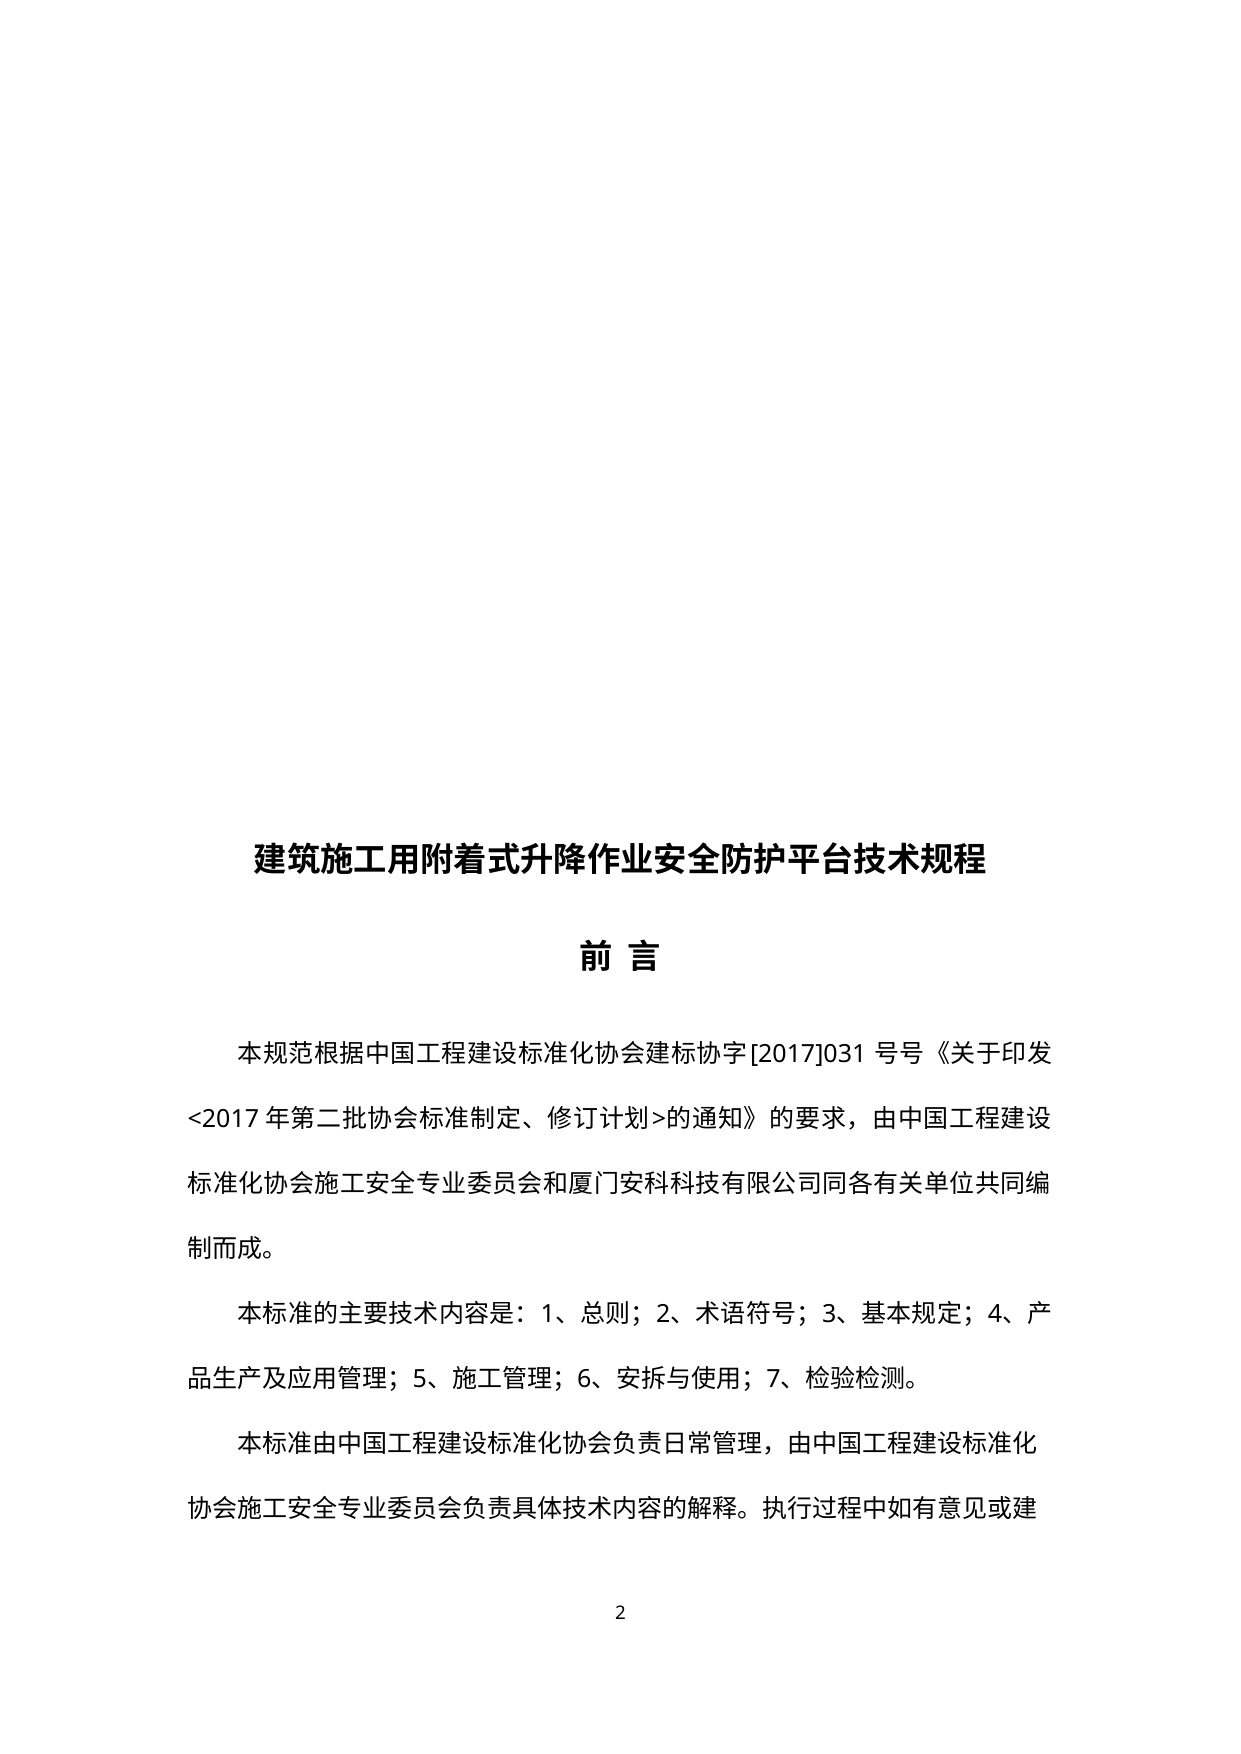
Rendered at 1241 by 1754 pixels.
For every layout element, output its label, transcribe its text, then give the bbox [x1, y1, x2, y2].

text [187, 1409, 1053, 1539]
text 本规范根据中国工程建设标准化协会建标协字[2017]031 号号《关于印发<2017年第二批协会标准制定、修订计划>的通知》的要求，由中国工程建设标准化协会施工安全专业委员会和厦门安科科技有限公司同各有关单位共同编制而成。 [187, 1019, 1053, 1279]
text 本标准的主要技术内容是：1、总则；2、术语符号；3、基本规定；4、产品生产及应用管理；5、施工管理；6、安拆与使用；7、检验检测。 [187, 1279, 1053, 1409]
text 建筑施工用附着式升降作业安全防护平台技术规程 [187, 824, 1053, 889]
text 前 言 [187, 922, 1053, 987]
